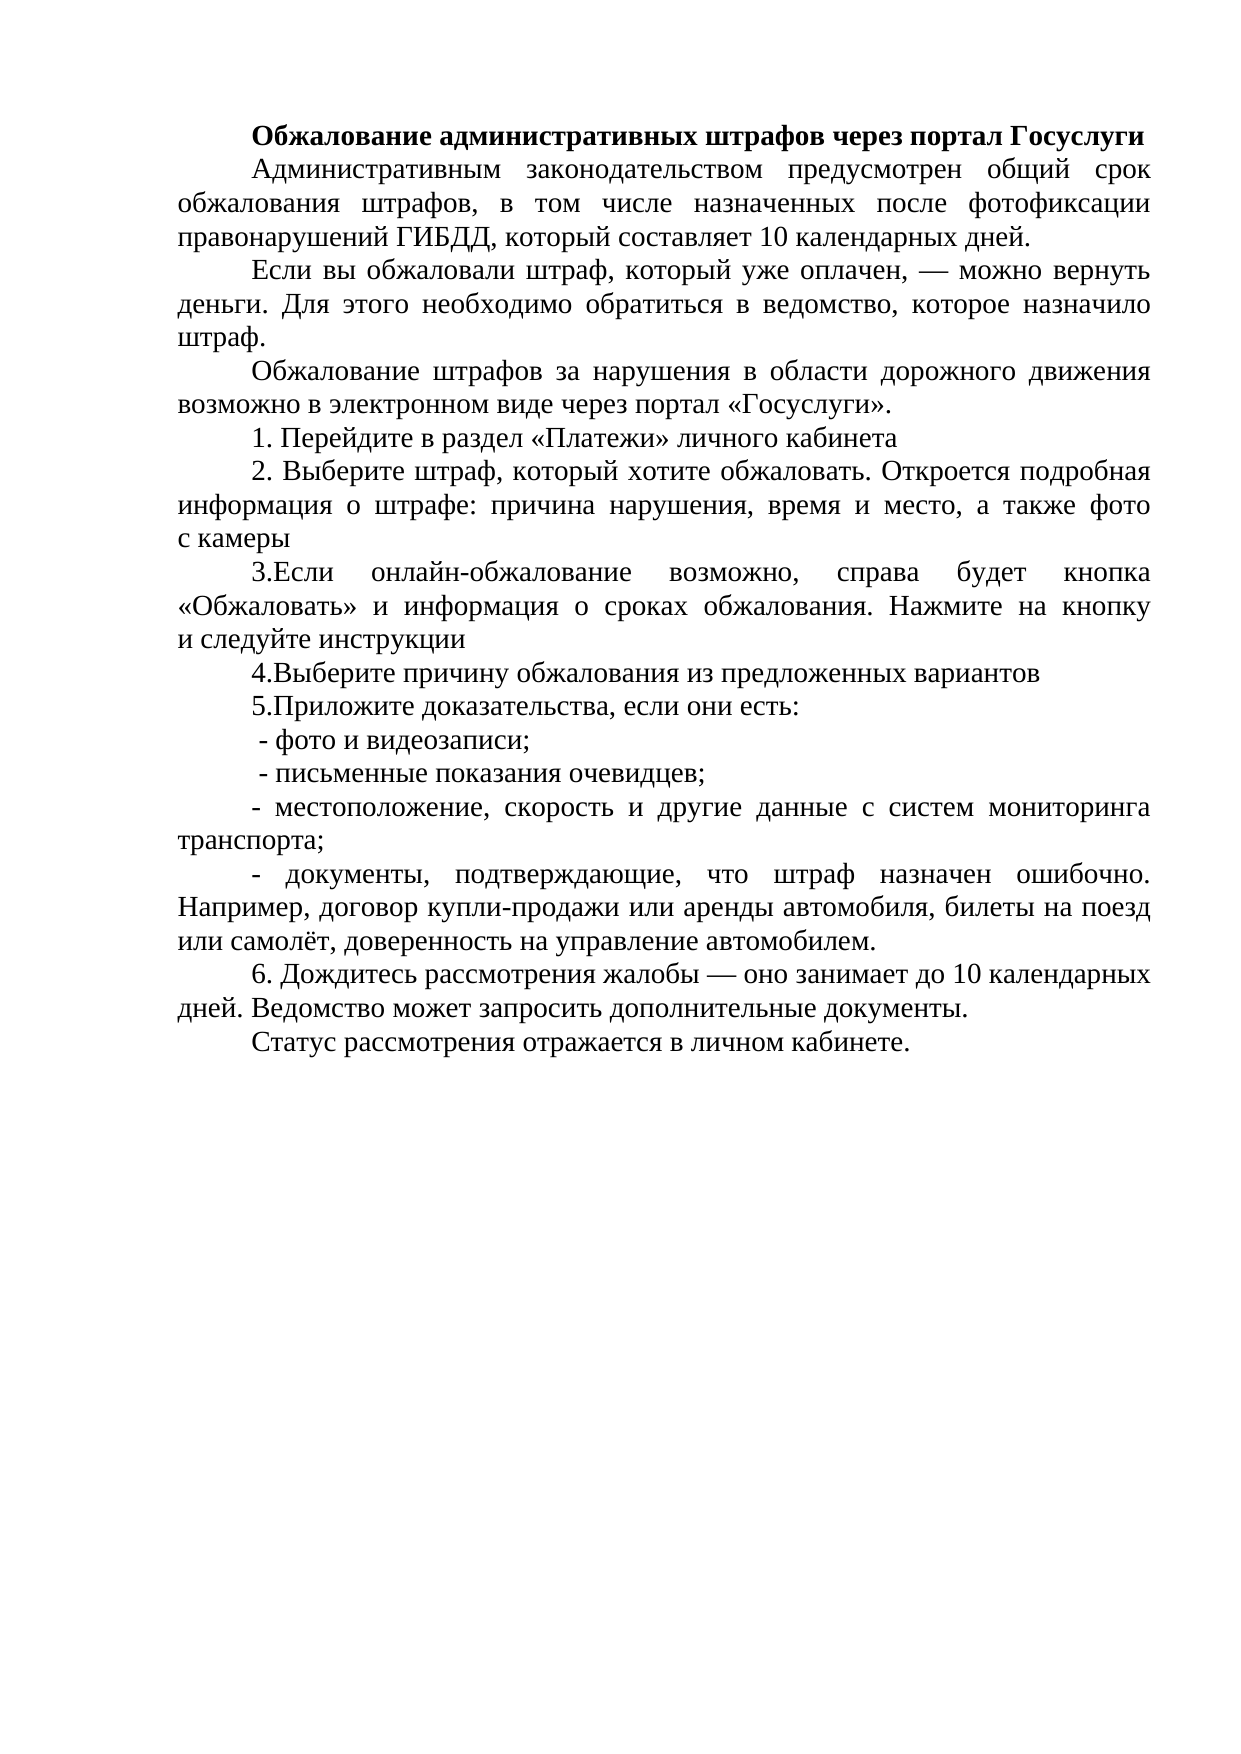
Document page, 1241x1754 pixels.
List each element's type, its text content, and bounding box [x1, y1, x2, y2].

text Статус рассмотрения отражается в личном кабинете. [177, 1024, 1152, 1057]
text Административным законодательством предусмотрен общий срок обжалования штрафов, в том числе назначенных после фотофиксации правонарушений ГИБДД, который составляет 10 календарных дней. [177, 152, 1152, 252]
text - документы, подтверждающие, что штраф назначен ошибочно. Например, договор купли-продажи или аренды автомобиля, билеты на поезд или самолёт, доверенность на управление автомобилем. [177, 856, 1152, 957]
text - местоположение, скорость и другие данные с систем мониторинга транспорта; [177, 789, 1152, 856]
text 4.Выберите причину обжалования из предложенных вариантов [177, 655, 1152, 688]
text 1. Перейдите в раздел «Платежи» личного кабинета [177, 420, 1152, 453]
text 3.Если онлайн-обжалование возможно, справа будет кнопка «Обжаловать» и информация о сроках обжалования. Нажмите на кнопку и следуйте инструкции [177, 554, 1152, 655]
text 6. Дождитесь рассмотрения жалобы — оно занимает до 10 календарных дней. Ведомство может запросить дополнительные документы. [177, 957, 1152, 1024]
text 2. Выберите штраф, который хотите обжаловать. Откроется подробная информация о штрафе: причина нарушения, время и место, а также фото с камеры [177, 453, 1152, 554]
text Обжалование административных штрафов через портал Госуслуги [177, 118, 1152, 152]
text Обжалование штрафов за нарушения в области дорожного движения возможно в электронном виде через портал «Госуслуги». [177, 353, 1152, 420]
text - письменные показания очевидцев; [177, 755, 1152, 789]
text Если вы обжаловали штраф, который уже оплачен, — можно вернуть деньги. Для этого необходимо обратиться в ведомство, которое назначило штраф. [177, 252, 1152, 353]
text - фото и видеозаписи; [177, 722, 1152, 755]
text 5.Приложите доказательства, если они есть: [177, 688, 1152, 722]
